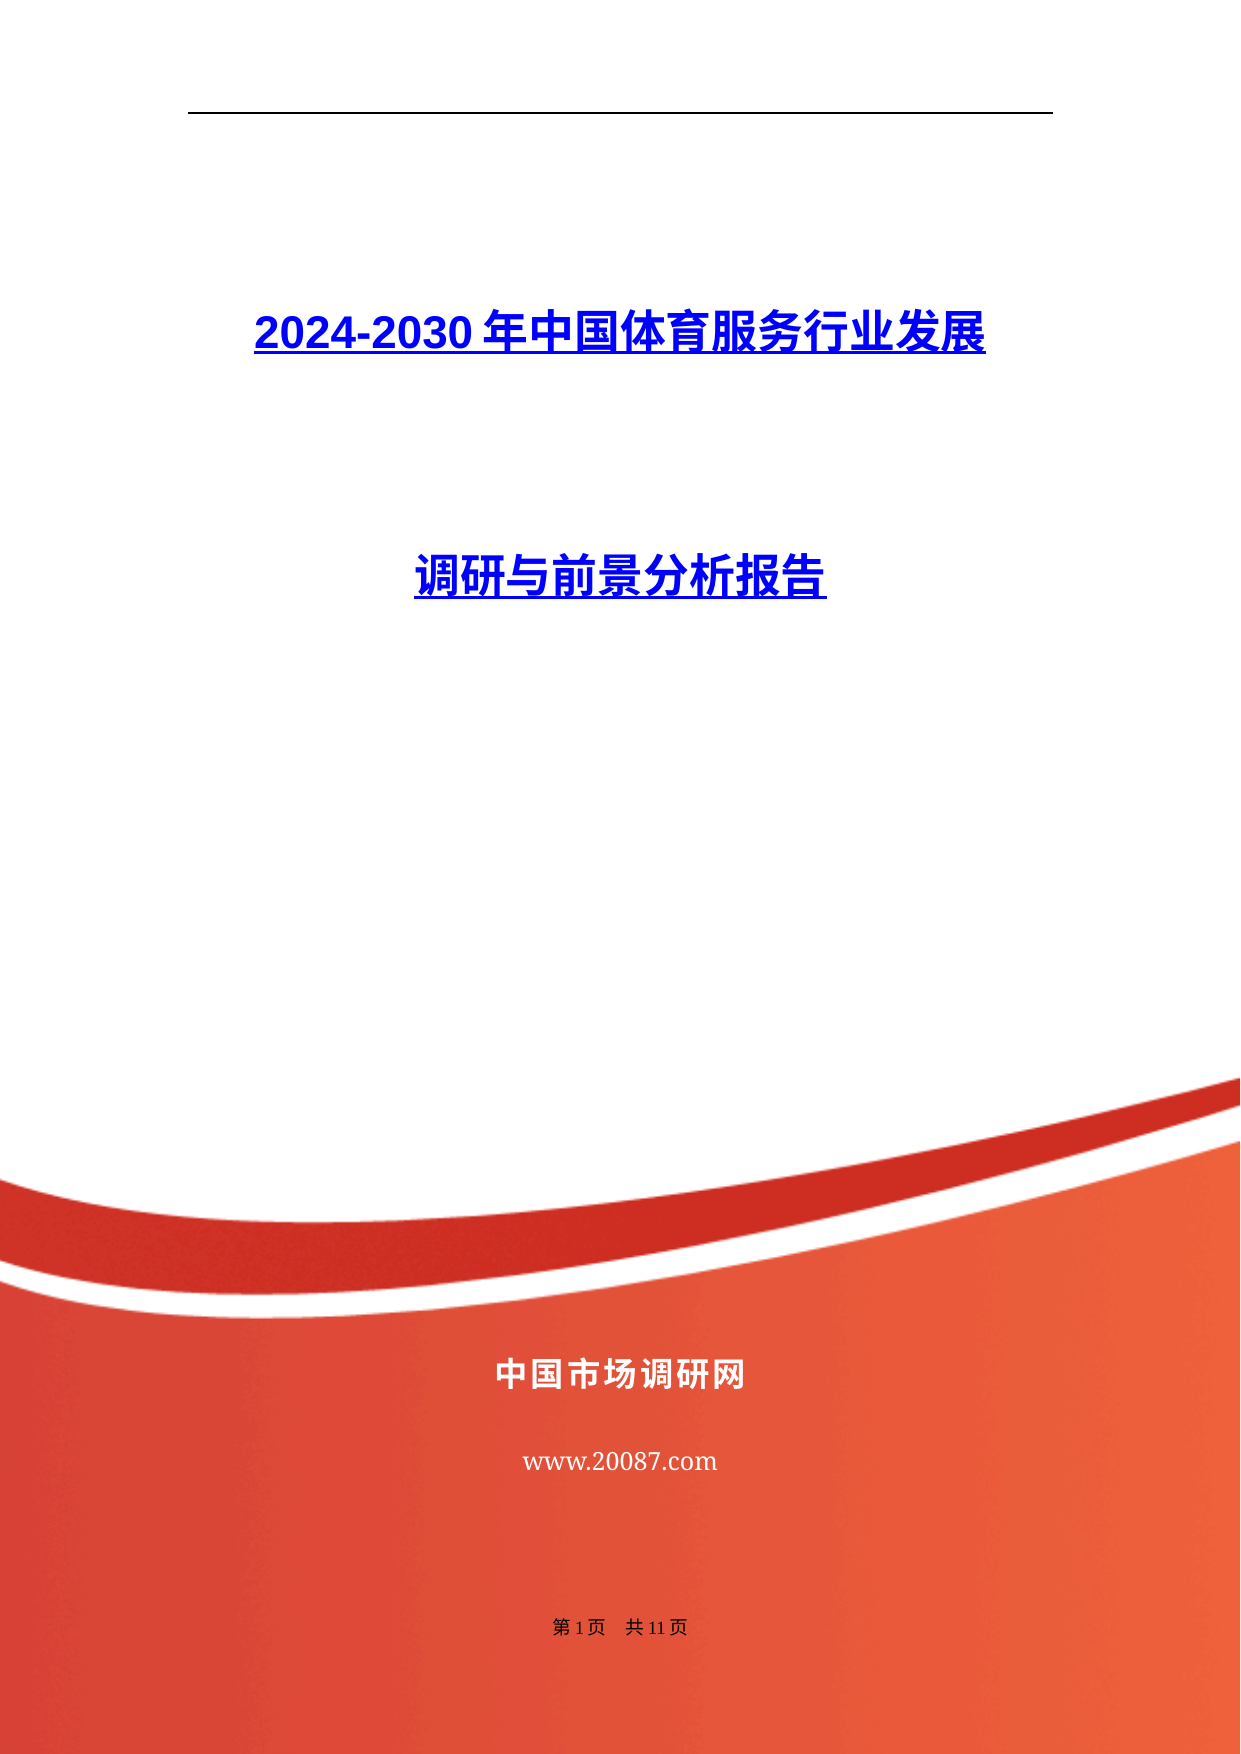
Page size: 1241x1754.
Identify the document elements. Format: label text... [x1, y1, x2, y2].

picture [0, 1006, 1241, 1754]
text www.20087.com [187, 1428, 1053, 1493]
table_header 2024-2030年中国体育服务行业发展调研与前景分析报告 [188, 207, 1053, 773]
subtitle 中国市场调研网 [187, 1339, 1053, 1404]
